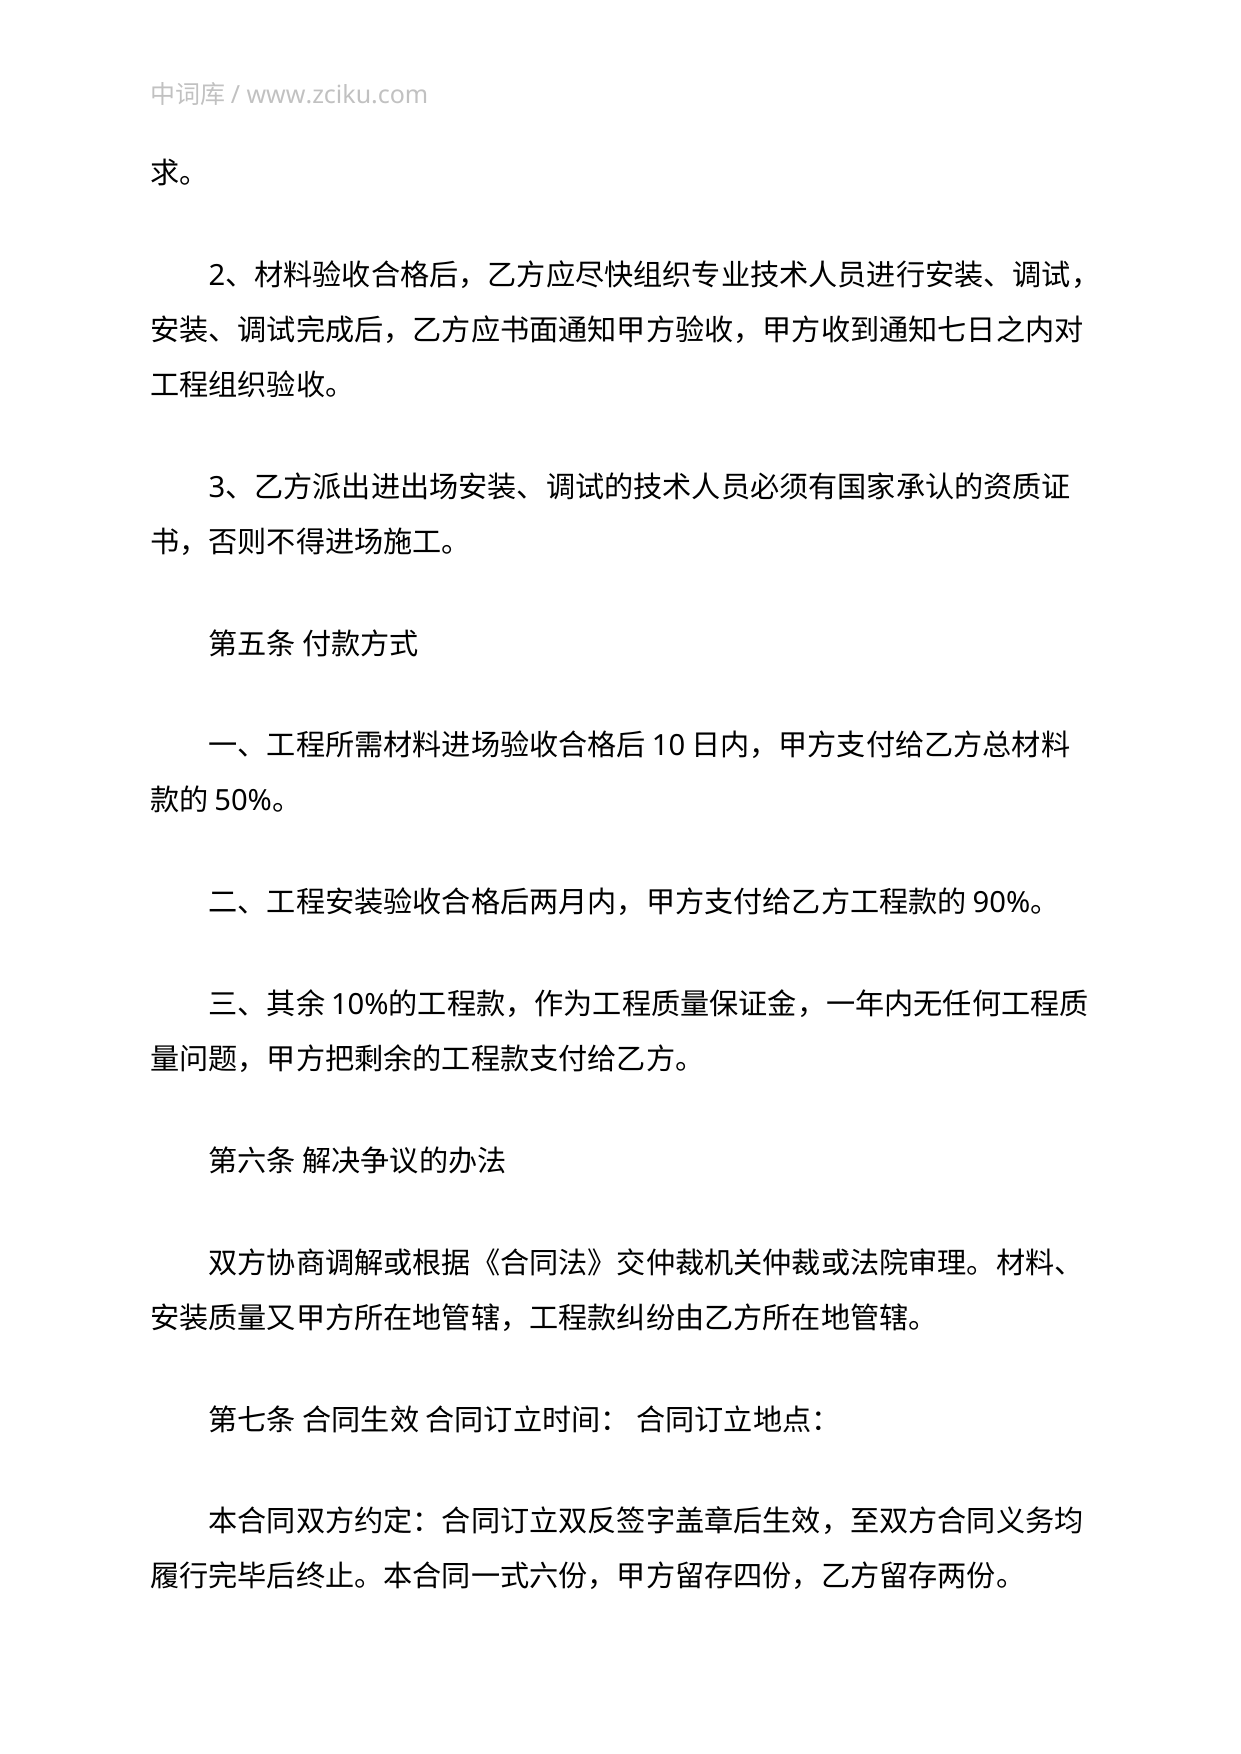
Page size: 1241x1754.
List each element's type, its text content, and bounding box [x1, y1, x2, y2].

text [150, 150, 1090, 192]
text 2、材料验收合格后，乙方应尽快组织专业技术人员进行安装、调试，安装、调试完成后，乙方应书面通知甲方验收，甲方收到通知七日之内对工程组织验收。 [150, 252, 1090, 404]
text 双方协商调解或根据《合同法》交仲裁机关仲裁或法院审理。材料、安装质量又甲方所在地管辖，工程款纠纷由乙方所在地管辖。 [150, 1239, 1090, 1337]
text 3、乙方派出进出场安装、调试的技术人员必须有国家承认的资质证书，否则不得进场施工。 [150, 463, 1090, 561]
text 三、其余10%的工程款，作为工程质量保证金，一年内无任何工程质量问题，甲方把剩余的工程款支付给乙方。 [150, 981, 1090, 1078]
text 本合同双方约定：合同订立双反签字盖章后生效，至双方合同义务均履行完毕后终止。本合同一式六份，甲方留存四份，乙方留存两份。 [150, 1498, 1090, 1595]
text 第五条 付款方式 [150, 620, 1090, 662]
text 第七条 合同生效 合同订立时间： 合同订立地点： [150, 1396, 1090, 1438]
text 第六条 解决争议的办法 [150, 1138, 1090, 1180]
text 二、工程安装验收合格后两月内，甲方支付给乙方工程款的90%。 [150, 879, 1090, 921]
text 一、工程所需材料进场验收合格后10日内，甲方支付给乙方总材料款的50%。 [150, 722, 1090, 819]
